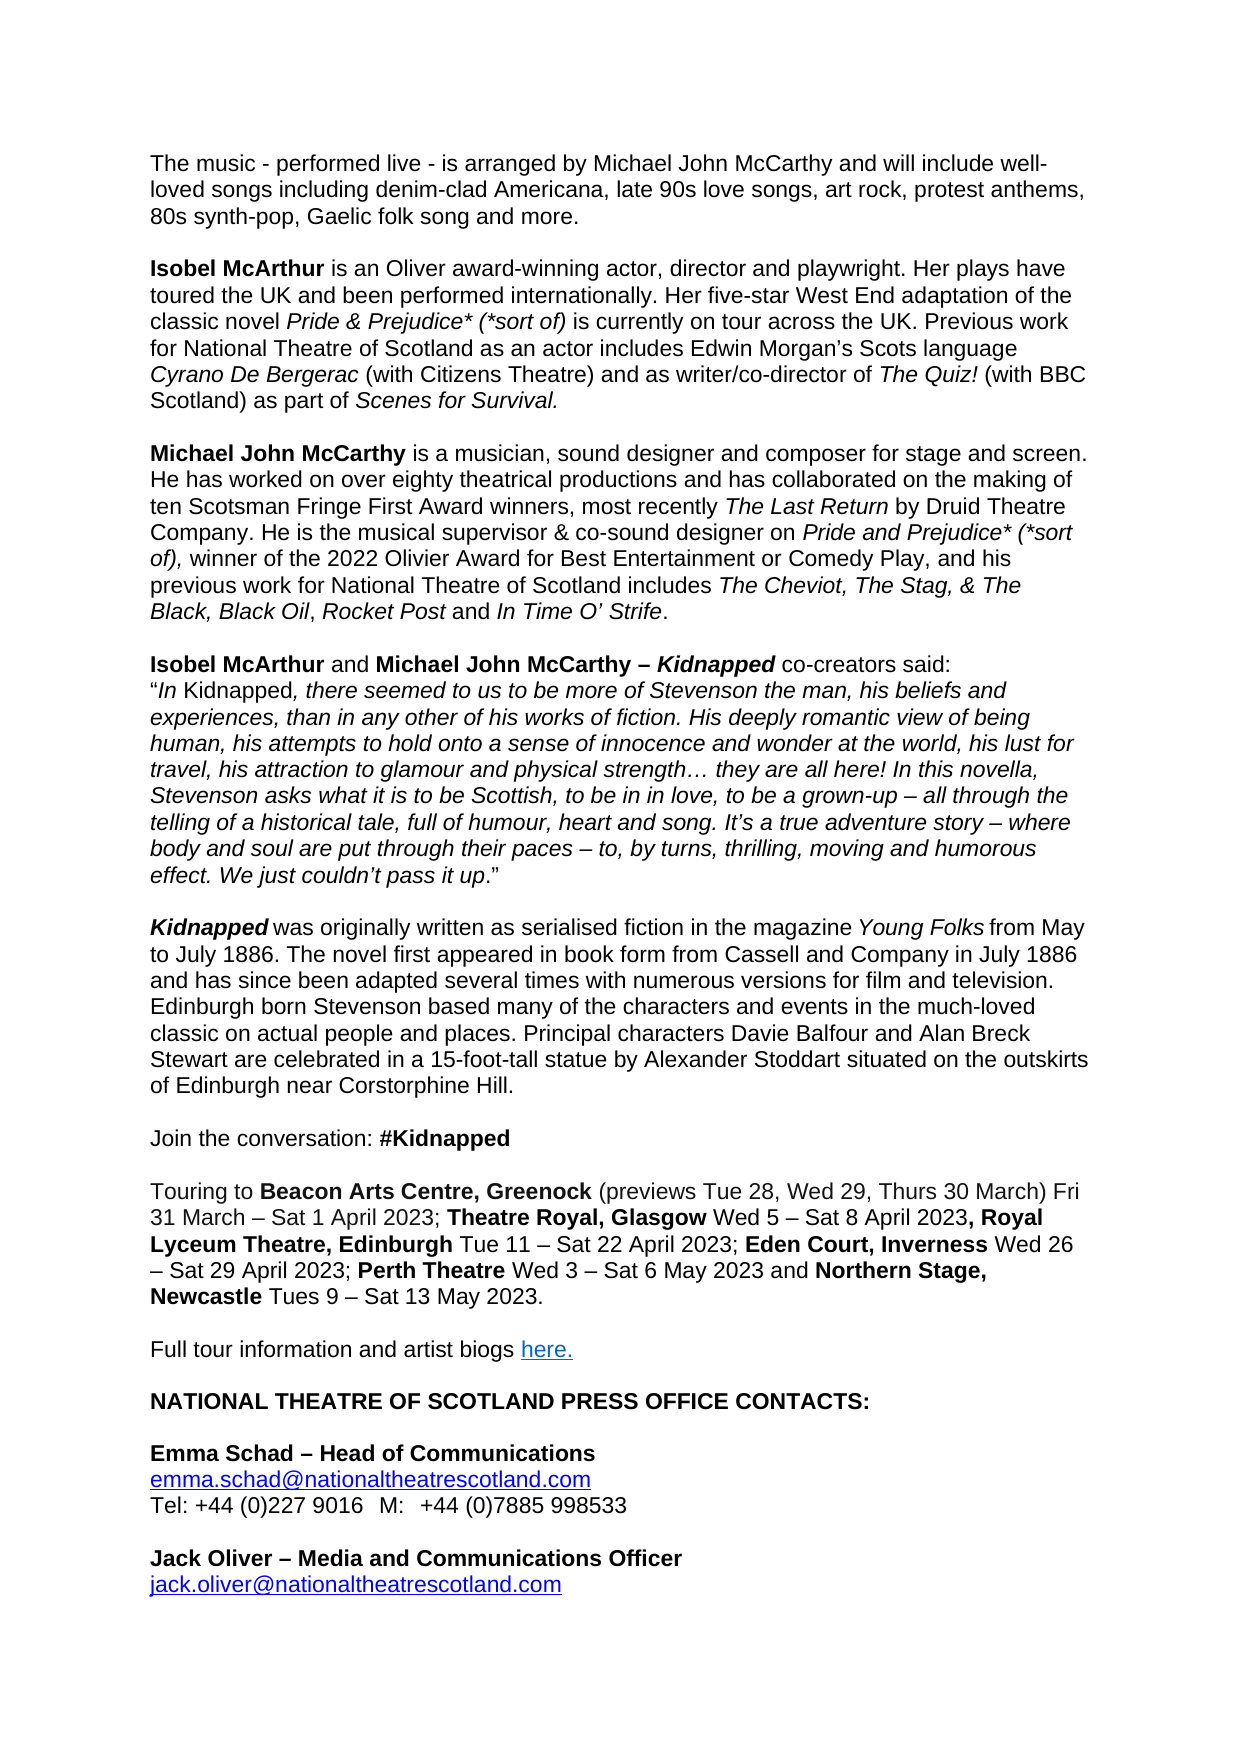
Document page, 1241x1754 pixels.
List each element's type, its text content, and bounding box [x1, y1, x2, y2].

text Touring to Beacon Arts Centre, Greenock (previews Tue 28, Wed 29, Thurs 30 March) Fri 31 March – Sat 1 April 2023; Theatre Royal, Glasgow Wed 5 – Sat 8 April 2023, Royal Lyceum Theatre, Edinburgh Tue 11 – Sat 22 April 2023; Eden Court, Inverness Wed 26 – Sat 29 April 2023; Perth Theatre Wed 3 – Sat 6 May 2023 and Northern Stage, Newcastle Tues 9 – Sat 13 May 2023. [150, 1178, 1090, 1309]
text Join the conversation: #Kidnapped [150, 1125, 1090, 1151]
text NATIONAL THEATRE OF SCOTLAND PRESS OFFICE CONTACTS: [150, 1388, 1090, 1414]
text Jack Oliver – Media and Communications Officer [150, 1545, 1090, 1571]
text “In Kidnapped, there seemed to us to be more of Stevenson the man, his beliefs and experiences, than in any other of his works of fiction. His deeply romantic view of being human, his attempts to hold onto a sense of innocence and wonder at the world, his lust for travel, his attraction to glamour and physical strength… they are all here! In this novella, Stevenson asks what it is to be Scottish, to be in in love, to be a grown-up – all through the telling of a historical tale, full of humour, heart and song. It’s a true adventure story – where body and soul are put through their paces – to, by turns, thrilling, moving and humorous effect. We just couldn’t pass it up.” [150, 677, 1090, 888]
text Michael John McCarthy is a musician, sound designer and composer for stage and screen. He has worked on over eighty theatrical productions and has collaborated on the making of ten Scotsman Fringe First Award winners, most recently The Last Return by Druid Theatre Company. He is the musical supervisor & co-sound designer on Pride and Prejudice* (*sort of), winner of the 2022 Olivier Award for Best Entertainment or Comedy Play, and his previous work for National Theatre of Scotland includes The Cheviot, The Stag, & The Black, Black Oil, Rocket Post and In Time O’ Strife. [150, 440, 1090, 624]
text emma.schad@nationaltheatrescotland.com [150, 1466, 1090, 1492]
text Kidnapped was originally written as serialised fiction in the magazine Young Folks from May to July 1886. The novel first appeared in book form from Cassell and Company in July 1886 and has since been adapted several times with numerous versions for film and television. Edinburgh born Stevenson based many of the characters and events in the much-loved classic on actual people and places. Principal characters Davie Balfour and Alan Breck Stewart are celebrated in a 15-foot-tall statue by Alexander Stoddart situated on the outskirts of Edinburgh near Corstorphine Hill. [150, 914, 1090, 1099]
text Tel: +44 (0)227 9016 M: +44 (0)7885 998533 [150, 1492, 1090, 1519]
text Isobel McArthur and Michael John McCarthy – Kidnapped co-creators said: [150, 651, 1090, 677]
text The music - performed live - is arranged by Michael John McCarthy and will include well-loved songs including denim-clad Americana, late 90s love songs, art rock, protest anthems, 80s synth-pop, Gaelic folk song and more. [150, 150, 1090, 229]
text jack.oliver@nationaltheatrescotland.com [150, 1571, 1090, 1598]
text Isobel McArthur is an Oliver award-winning actor, director and playwright. Her plays have toured the UK and been performed internationally. Her five-star West End adaptation of the classic novel Pride & Prejudice* (*sort of) is currently on tour across the UK. Previous work for National Theatre of Scotland as an actor includes Edwin Morgan’s Scots language Cyrano De Bergerac (with Citizens Theatre) and as writer/co-director of The Quiz! (with BBC Scotland) as part of Scenes for Survival. [150, 255, 1090, 413]
text Emma Schad – Head of Communications [150, 1440, 1090, 1466]
text Full tour information and artist biogs here. [150, 1336, 1090, 1362]
